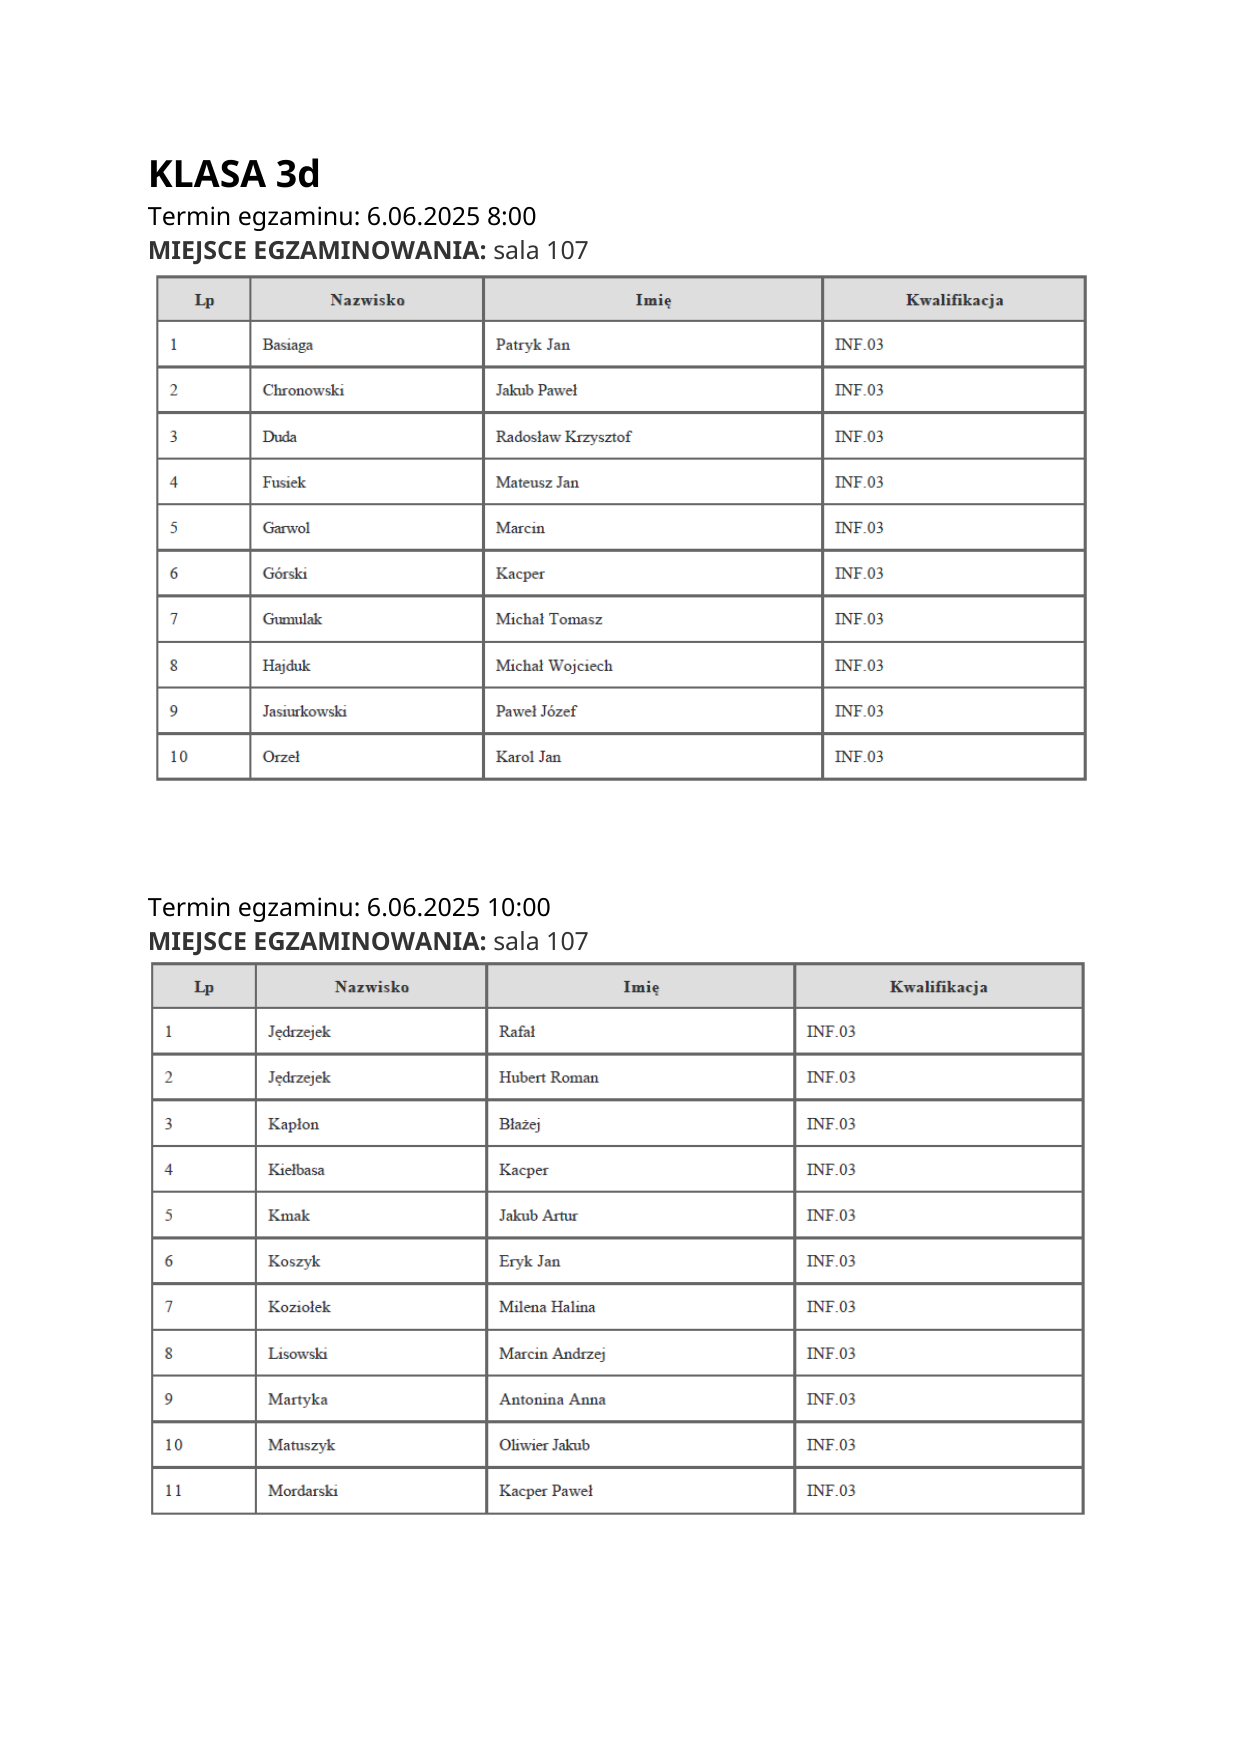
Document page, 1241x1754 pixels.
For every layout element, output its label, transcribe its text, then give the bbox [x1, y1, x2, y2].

text MIEJSCE EGZAMINOWANIA: sala 107 [148, 923, 1093, 957]
text Termin egzaminu: 6.06.2025 10:00 [148, 889, 1093, 923]
text KLASA 3d [148, 148, 1093, 199]
picture [147, 957, 1093, 1522]
text Termin egzaminu: 6.06.2025 8:00 [148, 199, 1093, 233]
picture [147, 266, 1093, 788]
text MIEJSCE EGZAMINOWANIA: sala 107 [148, 233, 1093, 266]
